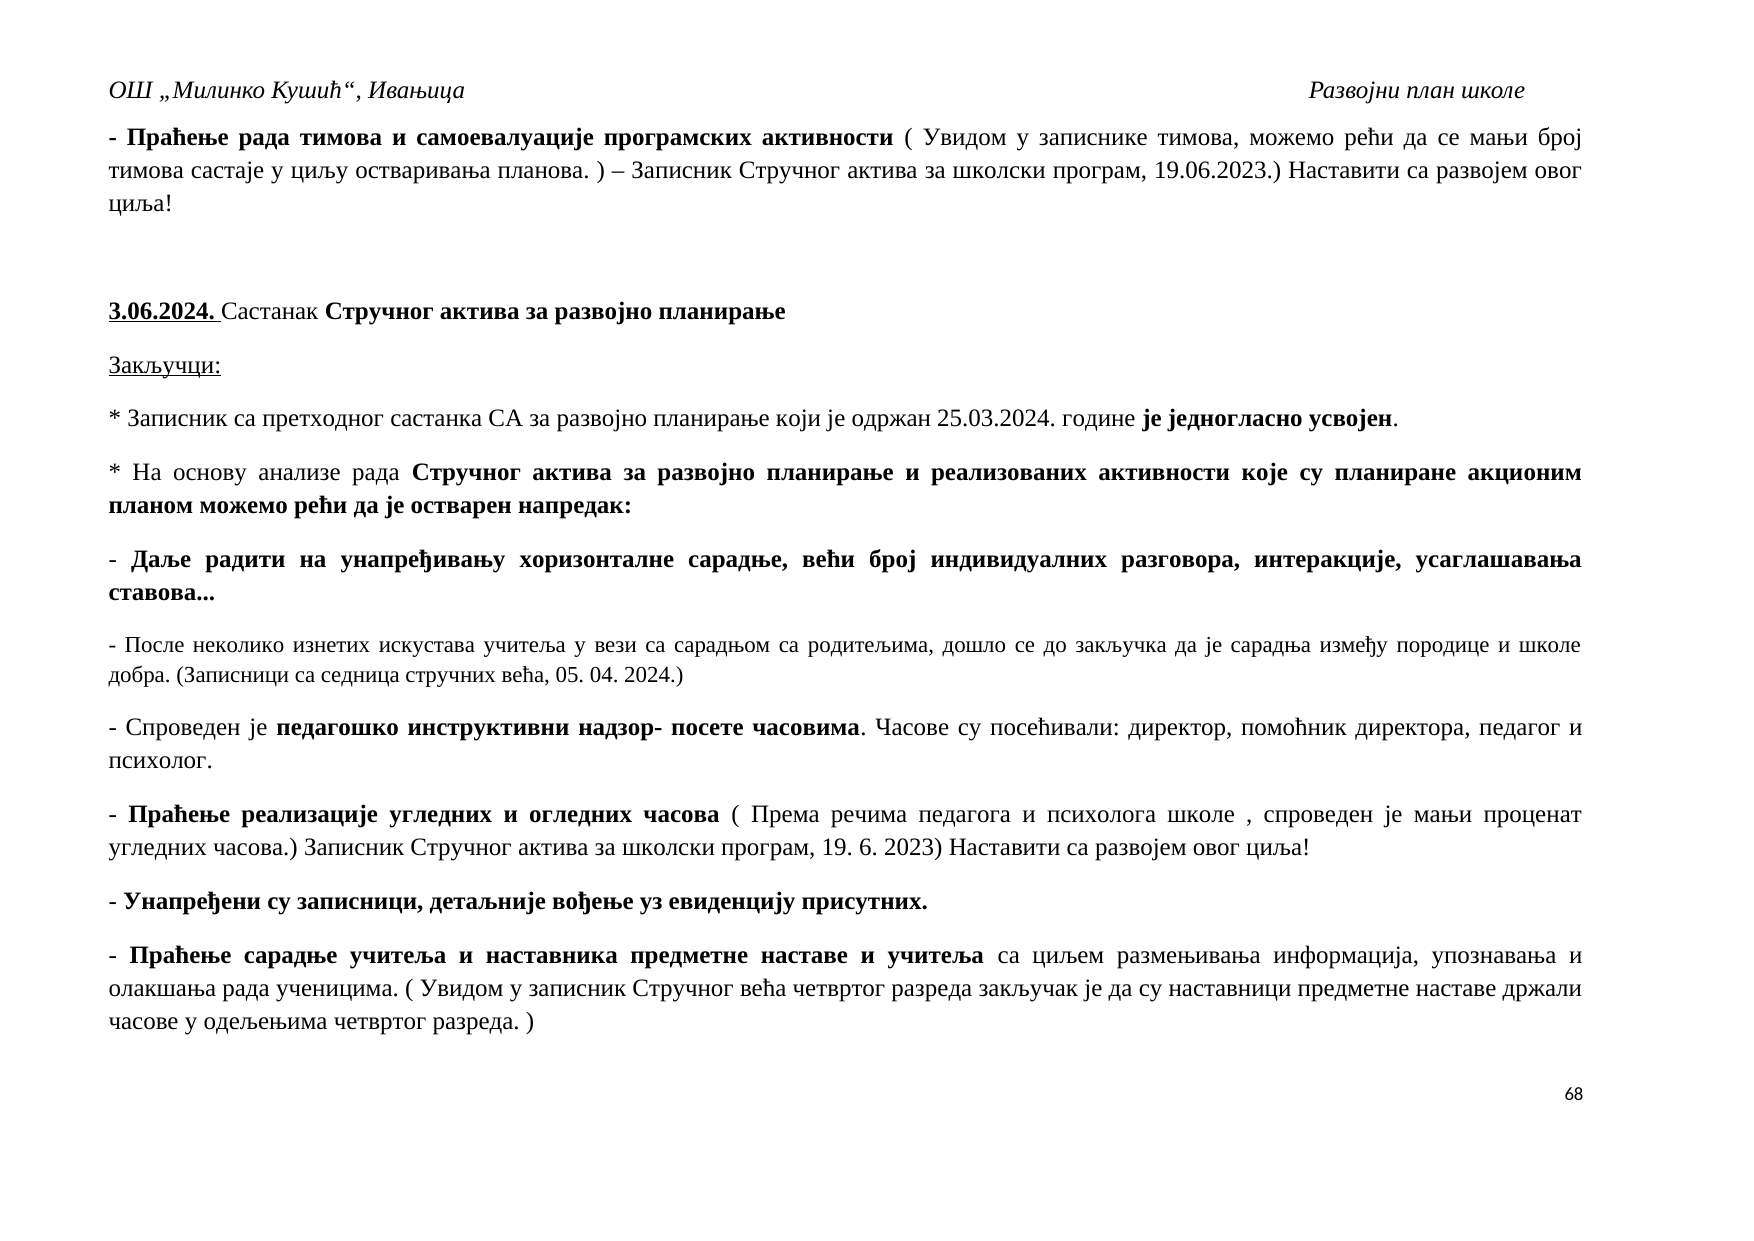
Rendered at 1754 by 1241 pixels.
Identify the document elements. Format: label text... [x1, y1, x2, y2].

text - Праћење сарадње учитеља и наставника предметне наставе и учитеља са циљем размењивања информација, упознавања и олакшања рада ученицима. ( Увидом у записник Стручног већа четвртог разреда закључак је да су наставници предметне наставе држали часове у одељењима четвртог разреда. ) [108, 940, 1583, 1035]
text - Праћење реализације угледних и огледних часова ( Према речима педагога и психолога школе , спроведен је мањи проценат угледних часова.) Записник Стручног актива за школски програм, 19. 6. 2023) Наставити са развојем овог циља! [108, 799, 1583, 861]
text - Праћење рада тимова и самоевалуације програмских активности ( Увидом у записнике тимова, можемо рећи да се мањи број тимова састаје у циљу остваривања планова. ) – Записник Стручног актива за школски програм, 19.06.2023.) Наставити са развојем овог циља! [108, 122, 1583, 217]
text - Спроведен је педагошко инструктивни надзор- посете часовима. Часове су посећивали: директор, помоћник директора, педагог и психолог. [108, 712, 1583, 774]
text - После неколико изнетих искустава учитеља у вези са сарадњом са родитељима, дошло се до закључка да је сарадња између породице и школе добра. (Записници са седница стручних већа, 05. 04. 2024.) [108, 631, 1583, 688]
text * Записник са претходног састанка СА за развојно планирање који је одржан 25.03.2024. године је једногласно усвојен. [108, 403, 1583, 432]
text * На основу анализе рада Стручног актива за развојнo планирање и реализованих активности које су планиране акционим планом можемо рећи да је остварен напредак: [108, 457, 1583, 519]
text - Унапређени су записници, детаљније вођење уз евиденцију присутних. [108, 886, 1583, 915]
text - Даље радити на унапређивању хоризонталне сарадње, већи број индивидуалних разговора, интеракције, усаглашавања ставова... [108, 544, 1583, 606]
text 3.06.2024. Састанак Стручног актива за развојнo планирање [108, 296, 1583, 324]
text Закључци: [108, 350, 1583, 378]
